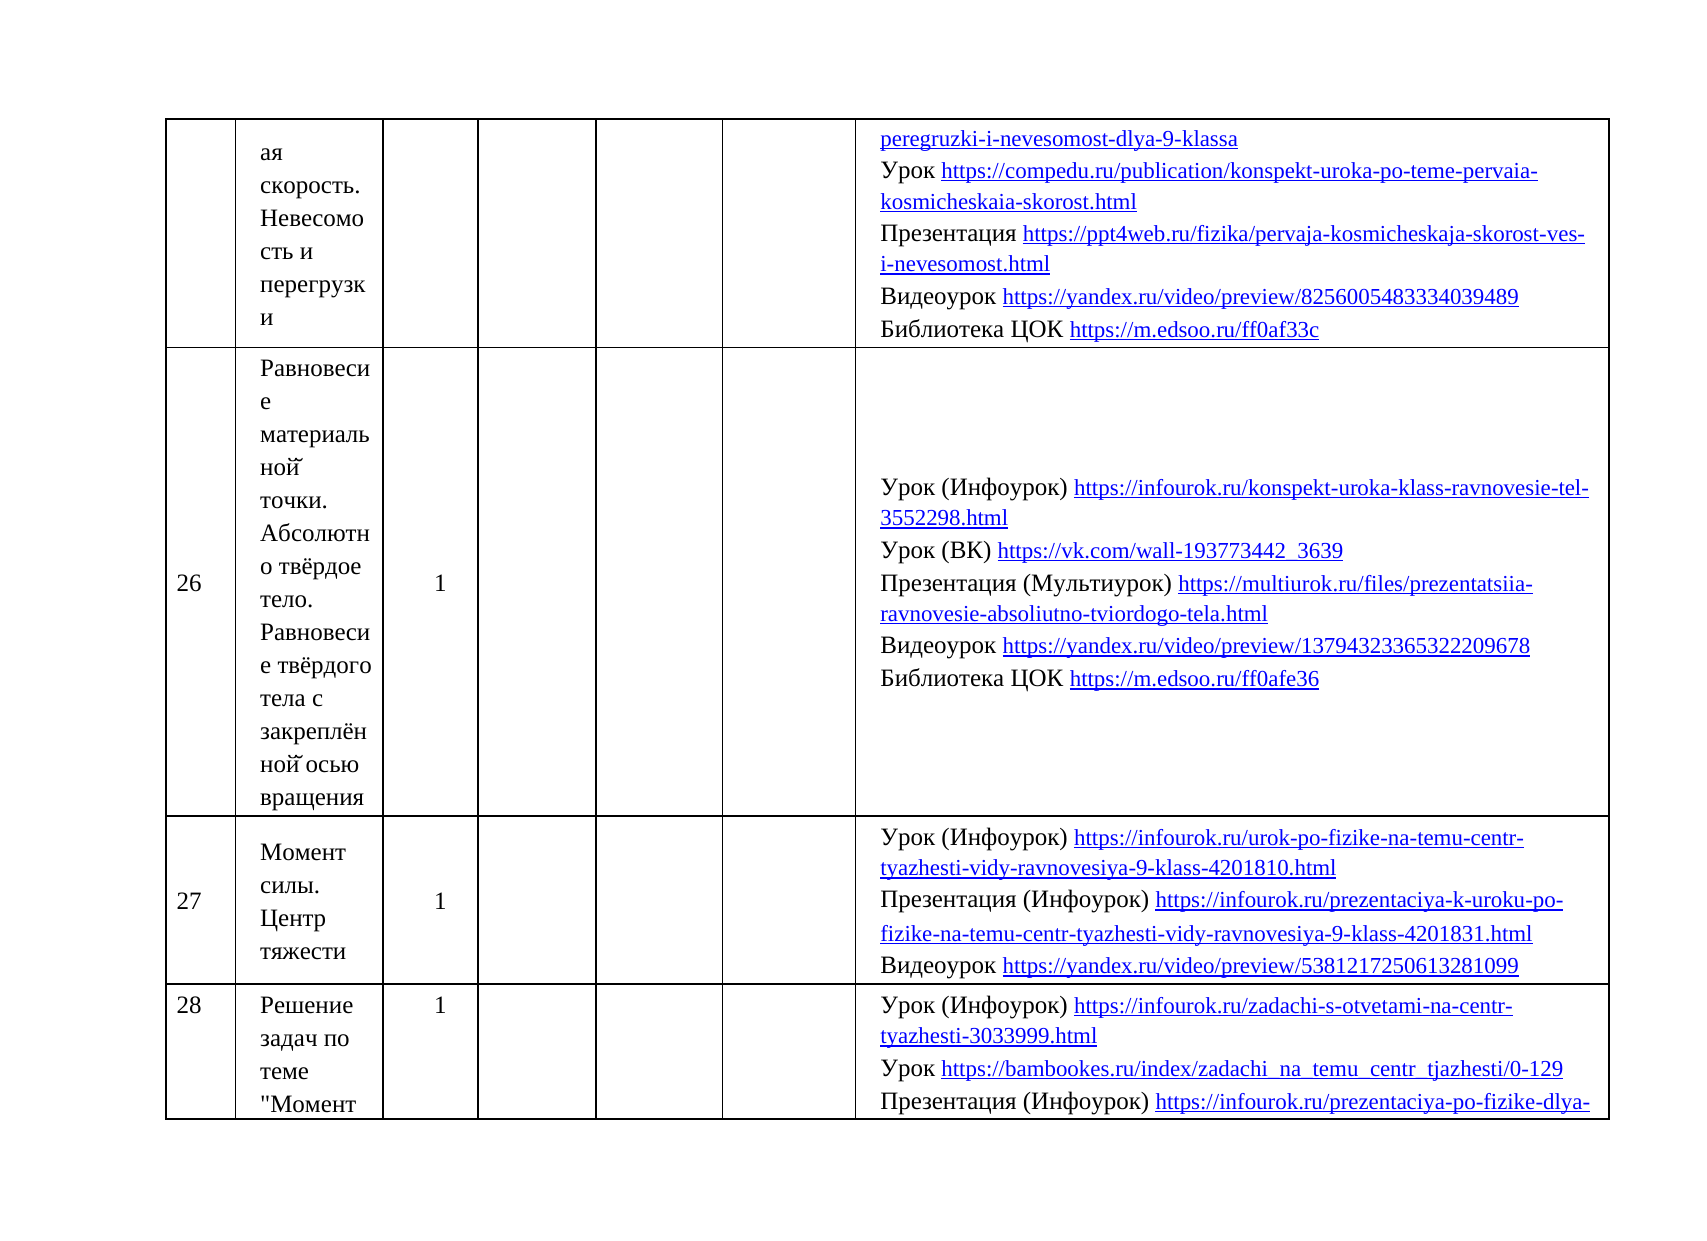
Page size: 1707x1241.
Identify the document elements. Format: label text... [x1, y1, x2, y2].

table_cell 27 [167, 817, 235, 983]
table_cell 28 [167, 985, 235, 1118]
table_cell Момент силы. Центр тяжести [236, 817, 382, 983]
table_cell 1 [384, 985, 477, 1118]
table_cell [479, 985, 595, 1118]
table_cell 1 [384, 817, 477, 983]
table_cell [723, 348, 855, 815]
table_cell [479, 817, 595, 983]
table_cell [856, 985, 1608, 1118]
table_cell 1 [384, 120, 477, 346]
table_cell 1 [384, 348, 477, 815]
table_cell [597, 120, 722, 346]
table_cell Урок (Инфоурок) https://infourok.ru/konspekt-uroka-klass-ravnovesie-tel-3552298.html Урок (ВК) https://vk.com/wall-193773442_3639 Презентация (Мультиурок) https://multiurok.ru/files/prezentatsiia-ravnovesie-absoliutno-tviordogo-tela.html Видеоурок https://yandex.ru/video/preview/13794323365322209678 Библиотека ЦОК https://m.edsoo.ru/ff0afe36 [856, 348, 1608, 815]
table_cell [597, 817, 722, 983]
table_cell Равновесие материальной̆ точки. Абсолютно твёрдое тело. Равновесие твёрдого тела с закреплённой̆ осью вращения [236, 348, 382, 815]
table_cell [723, 120, 855, 346]
table_cell [723, 985, 855, 1118]
table_cell [597, 985, 722, 1118]
table_cell Урок (Инфоурок) https://infourok.ru/urok-po-fizike-na-temu-centr-tyazhesti-vidy-ravnovesiya-9-klass-4201810.html Презентация (Инфоурок) https://infourok.ru/prezentaciya-k-uroku-po-fizike-na-temu-centr-tyazhesti-vidy-ravnovesiya-9-klass-4201831.html Видеоурок https://yandex.ru/video/preview/5381217250613281099 [856, 817, 1608, 983]
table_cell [236, 120, 382, 346]
table_cell [597, 348, 722, 815]
table_cell 25 [167, 120, 235, 346]
table_cell 26 [167, 348, 235, 815]
table_cell [479, 120, 595, 346]
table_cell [856, 120, 1608, 346]
table_cell [479, 348, 595, 815]
table_cell [723, 817, 855, 983]
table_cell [236, 985, 382, 1118]
